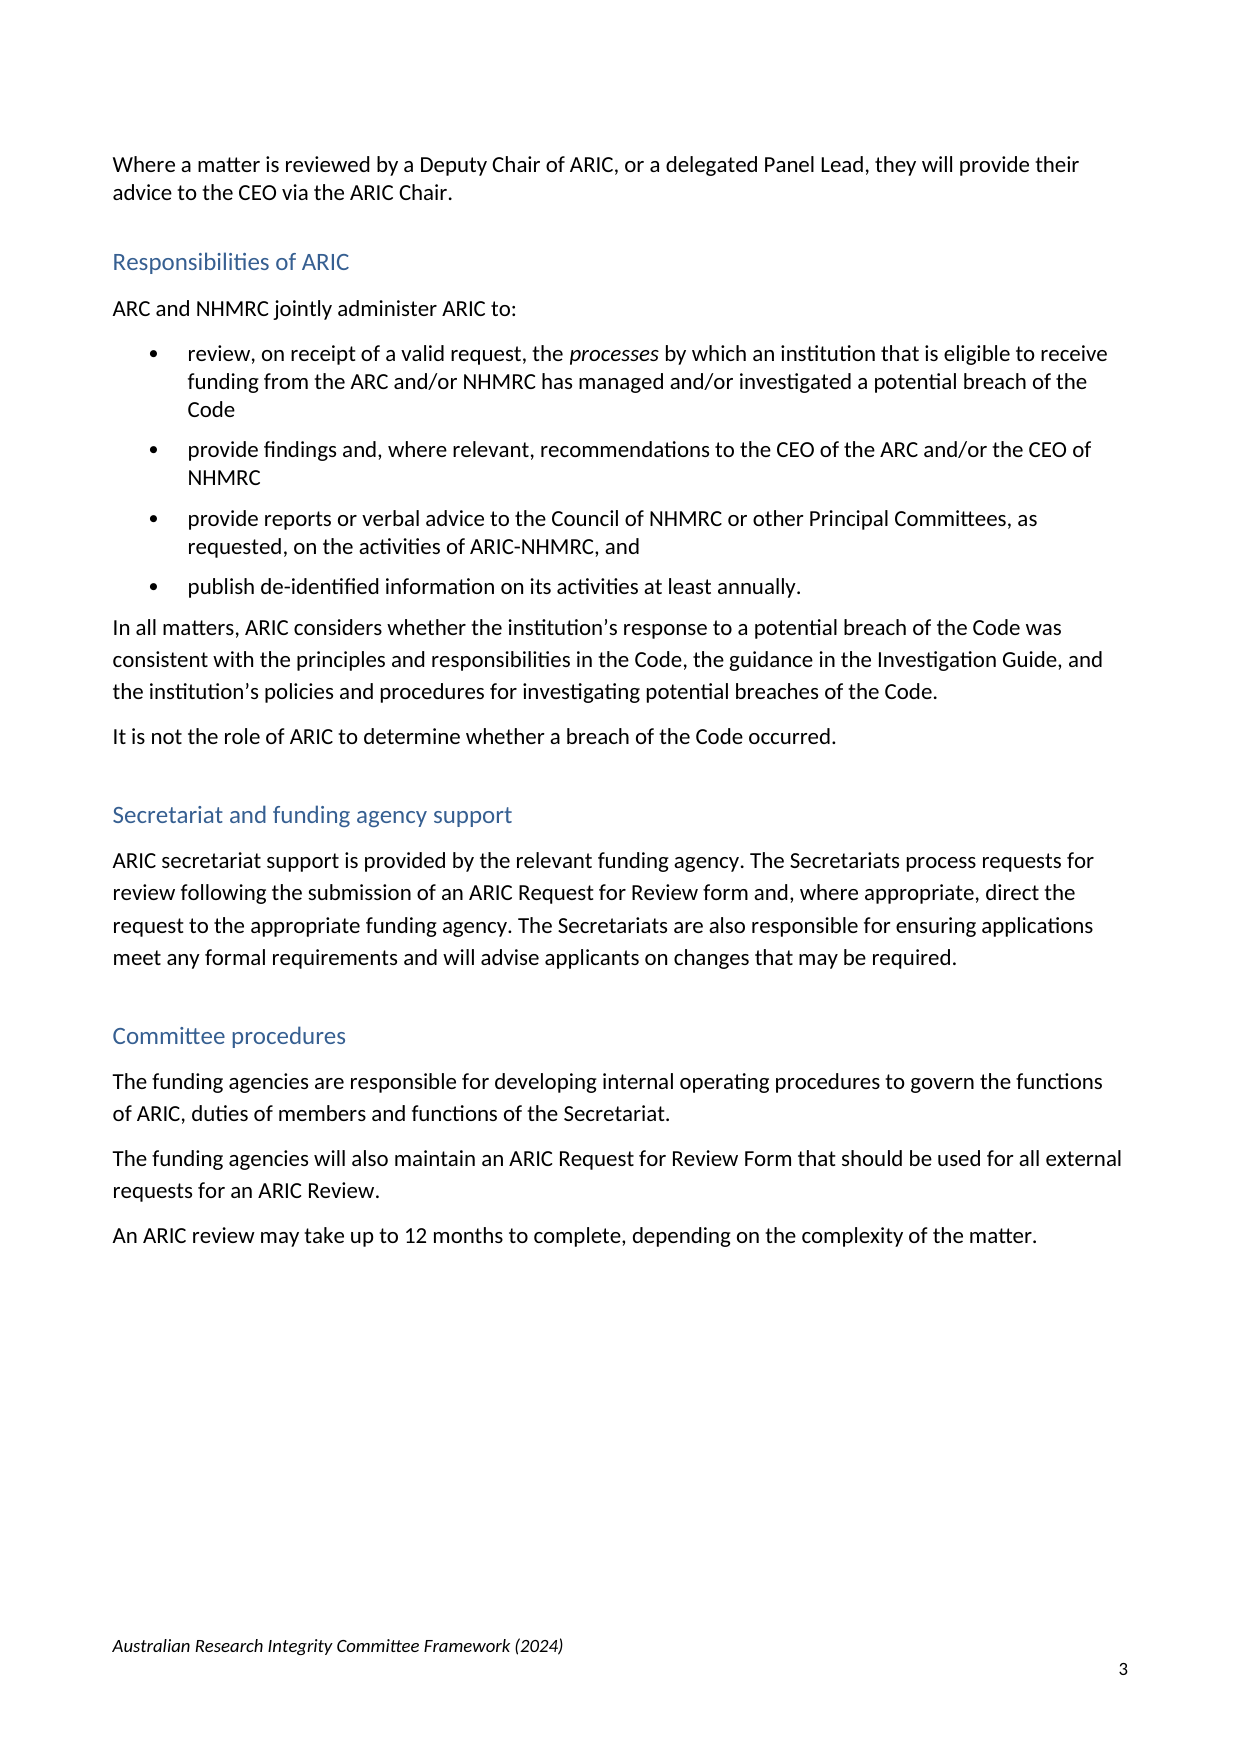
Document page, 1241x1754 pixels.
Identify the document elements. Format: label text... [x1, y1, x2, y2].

text Where a matter is reviewed by a Deputy Chair of ARIC, or a delegated Panel Lead, they will provide their advice to the CEO via the ARIC Chair. [112, 150, 1128, 206]
text An ARIC review may take up to 12 months to complete, depending on the complexity of the matter. [112, 1221, 1128, 1249]
subtitle Committee procedures [112, 1020, 1128, 1050]
text It is not the role of ARIC to determine whether a breach of the Code occurred. [112, 722, 1128, 750]
subtitle Responsibilities of ARIC [112, 247, 1128, 277]
text In all matters, ARIC considers whether the institution’s response to a potential breach of the Code was consistent with the principles and responsibilities in the Code, the guidance in the Investigation Guide, and the institution’s policies and procedures for investigating potential breaches of the Code. [112, 613, 1128, 705]
list provide reports or verbal advice to the Council of NHMRC or other Principal Committees, as requested, on the activities of ARIC-NHMRC, and [150, 504, 1128, 560]
list publish de-identified information on its activities at least annually. [150, 572, 1128, 600]
text The funding agencies are responsible for developing internal operating procedures to govern the functions of ARIC, duties of members and functions of the Secretariat. [112, 1067, 1128, 1127]
subtitle Secretariat and funding agency support [112, 799, 1128, 829]
text The funding agencies will also maintain an ARIC Request for Review Form that should be used for all external requests for an ARIC Review. [112, 1144, 1128, 1204]
list review, on receipt of a valid request, the processes by which an institution that is eligible to receive funding from the ARC and/or NHMRC has managed and/or investigated a potential breach of the Code [150, 339, 1128, 423]
text ARC and NHMRC jointly administer ARIC to: [112, 294, 1128, 322]
list provide findings and, where relevant, recommendations to the CEO of the ARC and/or the CEO of NHMRC [150, 435, 1128, 491]
text ARIC secretariat support is provided by the relevant funding agency. The Secretariats process requests for review following the submission of an ARIC Request for Review form and, where appropriate, direct the request to the appropriate funding agency. The Secretariats are also responsible for ensuring applications meet any formal requirements and will advise applicants on changes that may be required. [112, 846, 1128, 971]
